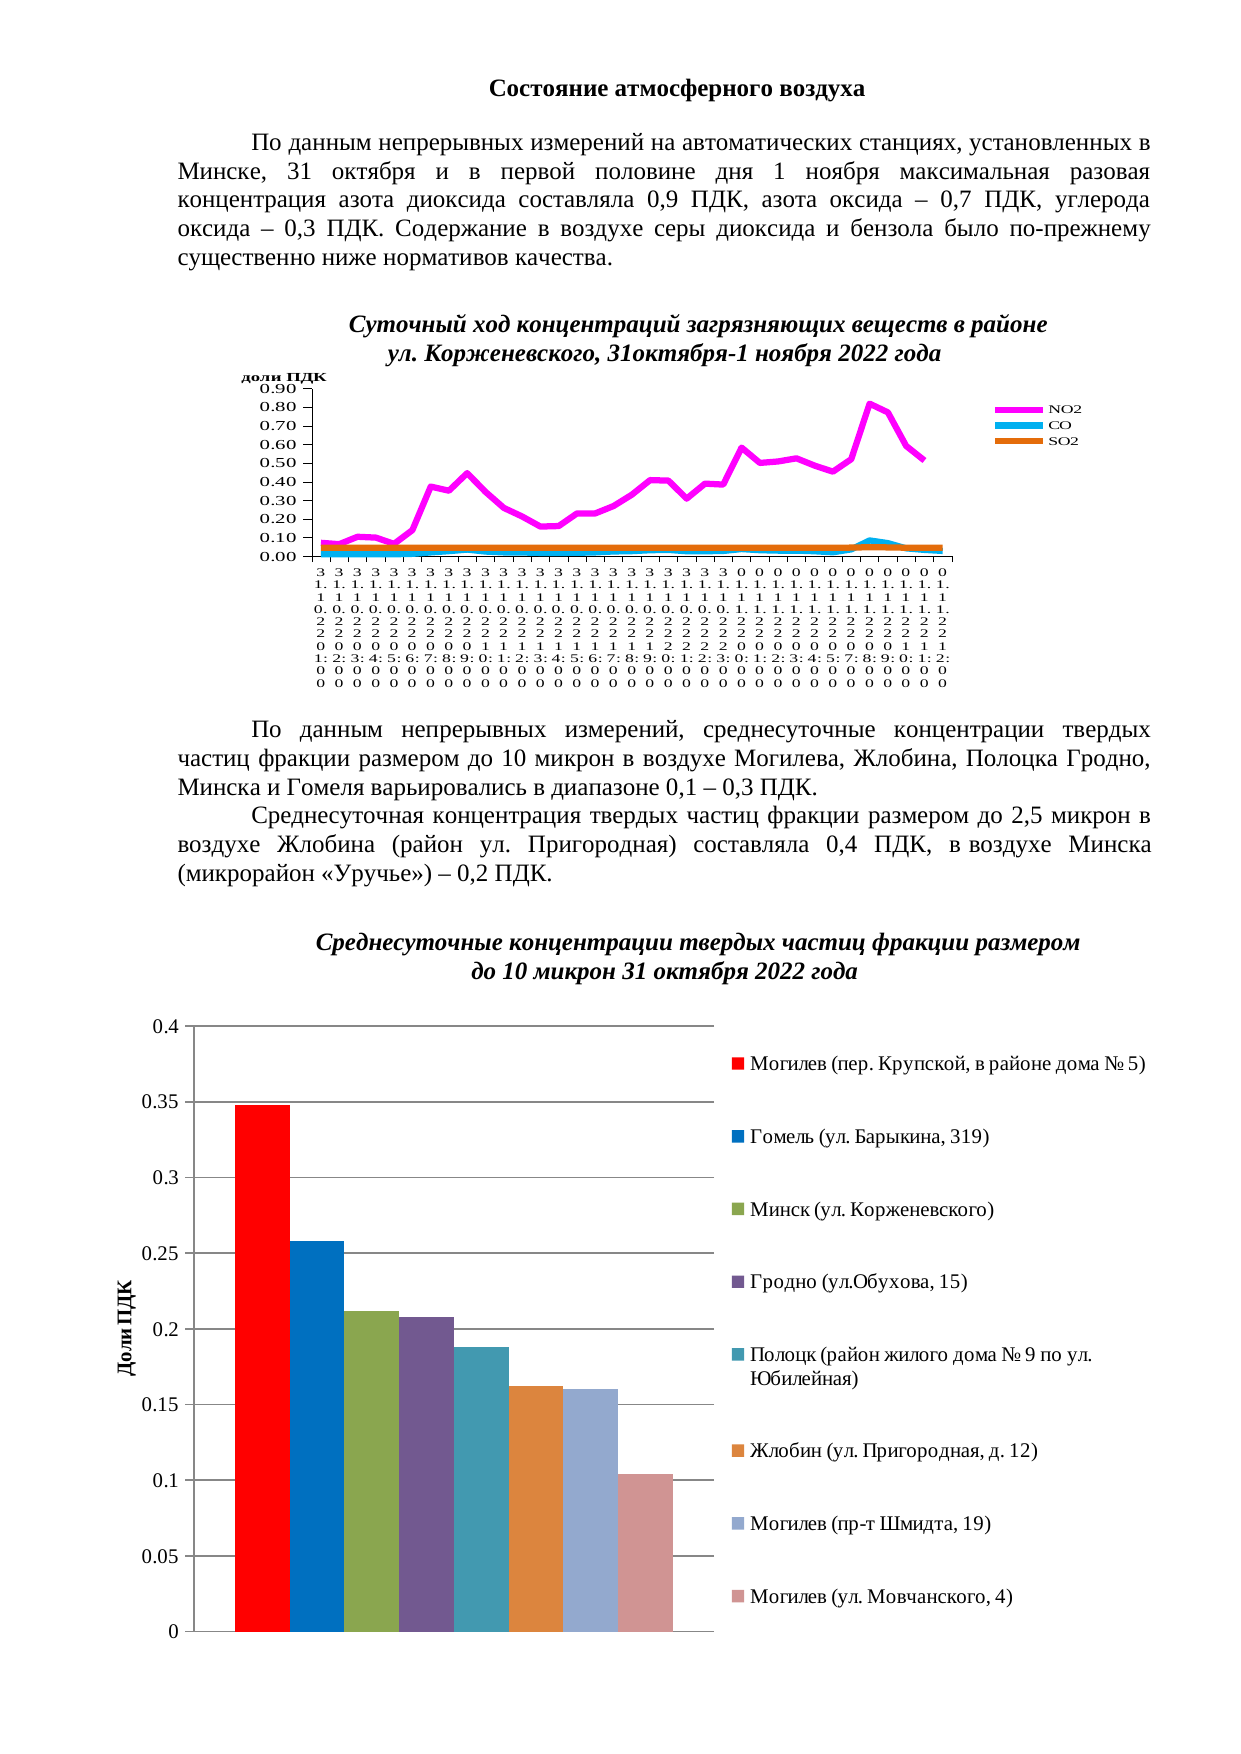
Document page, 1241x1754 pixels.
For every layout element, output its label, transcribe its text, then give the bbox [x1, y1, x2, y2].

text По данным непрерывных измерений, среднесуточные концентрации твердых частиц фракции размером до 10 микрон в воздухе Могилева, Жлобина, Полоцка Гродно, Минска и Гомеля варьировались в диапазоне 0,1 – 0,3 ПДК. [177, 714, 1152, 801]
text По данным непрерывных измерений на автоматических станциях, установленных в Минске, 31 октября и в первой половине дня 1 ноября максимальная разовая концентрация азота диоксида составляла 0,9 ПДК, азота оксида – 0,7 ПДК, углерода оксида – 0,3 ПДК. Содержание в воздухе серы диоксида и бензола было по-прежнему существенно ниже нормативов качества. [177, 127, 1152, 271]
text Среднесуточные концентрации твердых частиц фракции размером до 10 микрон 31 октября 2022 года [177, 927, 1152, 985]
text Суточный ход концентраций загрязняющих веществ в районе ул. Корженевского, 31октября-1 ноября 2022 года [177, 309, 1152, 367]
title Состояние атмосферного воздуха [177, 73, 1152, 102]
text Среднесуточная концентрация твердых частиц фракции размером до 2,5 микрон в воздухе Жлобина (район ул. Пригородная) составляла 0,4 ПДК, в воздухе Минска (микрорайон «Уручье») – 0,2 ПДК. [177, 801, 1152, 887]
